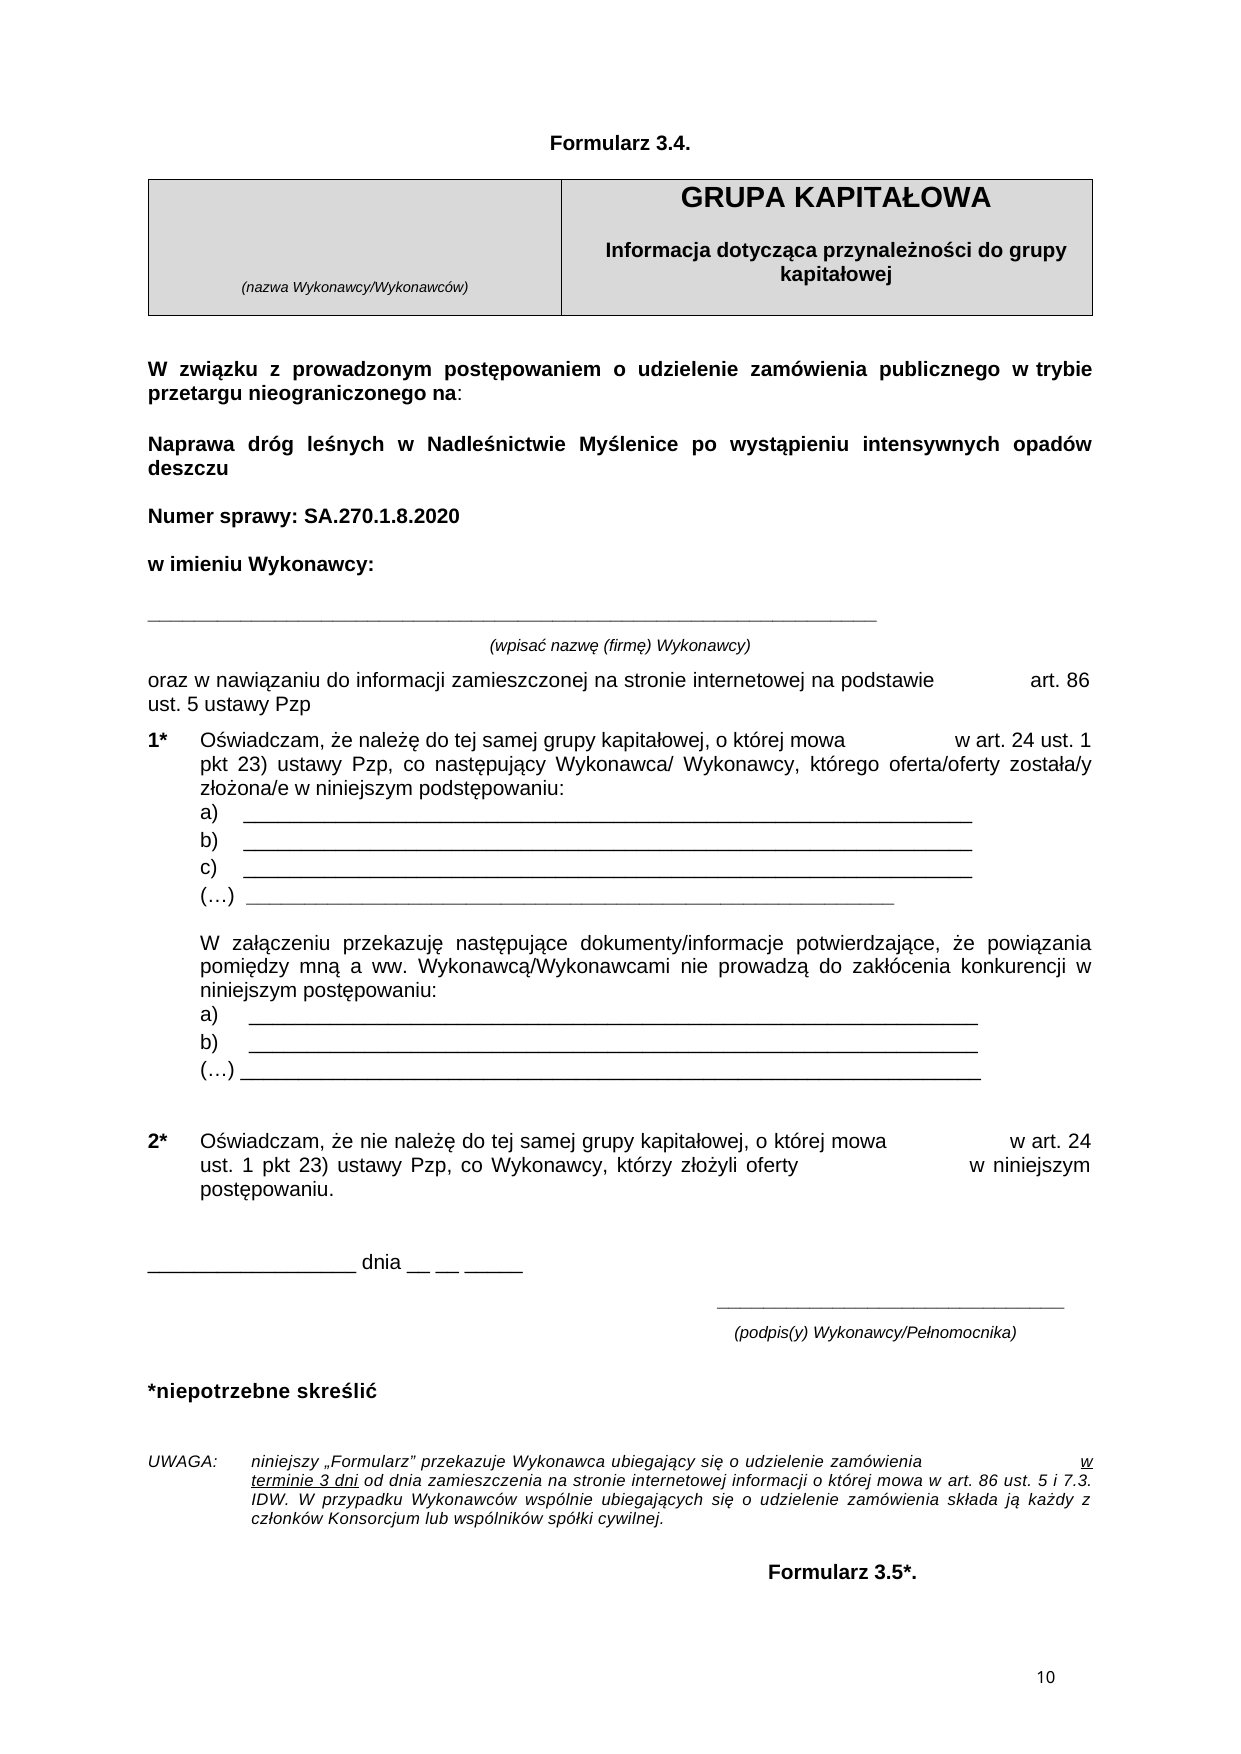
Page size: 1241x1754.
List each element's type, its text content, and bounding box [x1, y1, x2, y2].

list _______________________________________________________________ [200, 1030, 1092, 1054]
text (…) ________________________________________________________________ [200, 1057, 1092, 1081]
text 2* Oświadczam, że nie należę do tej samej grupy kapitałowej, o której mowa w art. 24 ust. 1 pkt 23) ustawy Pzp, co Wykonawcy, którzy złożyli oferty w niniejszym postępowaniu. [148, 1129, 1092, 1201]
text Formularz 3.5*. [694, 1560, 1092, 1584]
text (…) ________________________________________________________ [200, 882, 1092, 906]
list _______________________________________________________________ [200, 855, 1092, 879]
table_header GRUPA KAPITAŁOWA Informacja dotycząca przynależności do grupy kapitałowej [562, 180, 1092, 315]
text W związku z prowadzonym postępowaniem o udzielenie zamówienia publicznego w trybie przetargu nieograniczonego na: [148, 356, 1092, 404]
table_header (nazwa Wykonawcy/Wykonawców) [149, 180, 561, 315]
text Formularz 3.4. [148, 131, 1092, 155]
text __________________ dnia __ __ _____ [148, 1250, 1092, 1274]
text (podpis(y) Wykonawcy/Pełnomocnika) [148, 1323, 1092, 1342]
text Naprawa dróg leśnych w Nadleśnictwie Myślenice po wystąpieniu intensywnych opadów deszczu [148, 432, 1093, 480]
text Numer sprawy: SA.270.1.8.2020 [148, 504, 1093, 528]
text UWAGA: niniejszy „Formularz” przekazuje Wykonawca ubiegający się o udzielenie zamówienia w terminie 3 dni od dnia zamieszczenia na stronie internetowej informacji o której mowa w art. 86 ust. 5 i 7.3. IDW. W przypadku Wykonawców wspólnie ubiegających się o udzielenie zamówienia składa ją każdy z członków Konsorcjum lub wspólników spółki cywilnej. [148, 1451, 1092, 1528]
text W załączeniu przekazuję następujące dokumenty/informacje potwierdzające, że powiązania pomiędzy mną a ww. Wykonawcą/Wykonawcami nie prowadzą do zakłócenia konkurencji w niniejszym postępowaniu: [200, 930, 1092, 1002]
text *niepotrzebne skreślić [148, 1378, 1092, 1402]
text oraz w nawiązaniu do informacji zamieszczonej na stronie internetowej na podstawie art. 86 ust. 5 ustawy Pzp [148, 668, 1092, 716]
list _______________________________________________________________ [200, 1002, 1092, 1026]
list _______________________________________________________________ [200, 800, 1092, 824]
text w imieniu Wykonawcy: [148, 552, 1092, 576]
list _______________________________________________________________ [200, 827, 1092, 851]
text _______________________________________________________________ [148, 599, 1092, 623]
text ______________________________ [148, 1286, 1092, 1310]
text 1* Oświadczam, że należę do tej samej grupy kapitałowej, o której mowa w art. 24 ust. 1 pkt 23) ustawy Pzp, co następujący Wykonawca/ Wykonawcy, którego oferta/oferty została/y złożona/e w niniejszym podstępowaniu: [148, 728, 1093, 800]
text (wpisać nazwę (firmę) Wykonawcy) [148, 636, 1092, 655]
